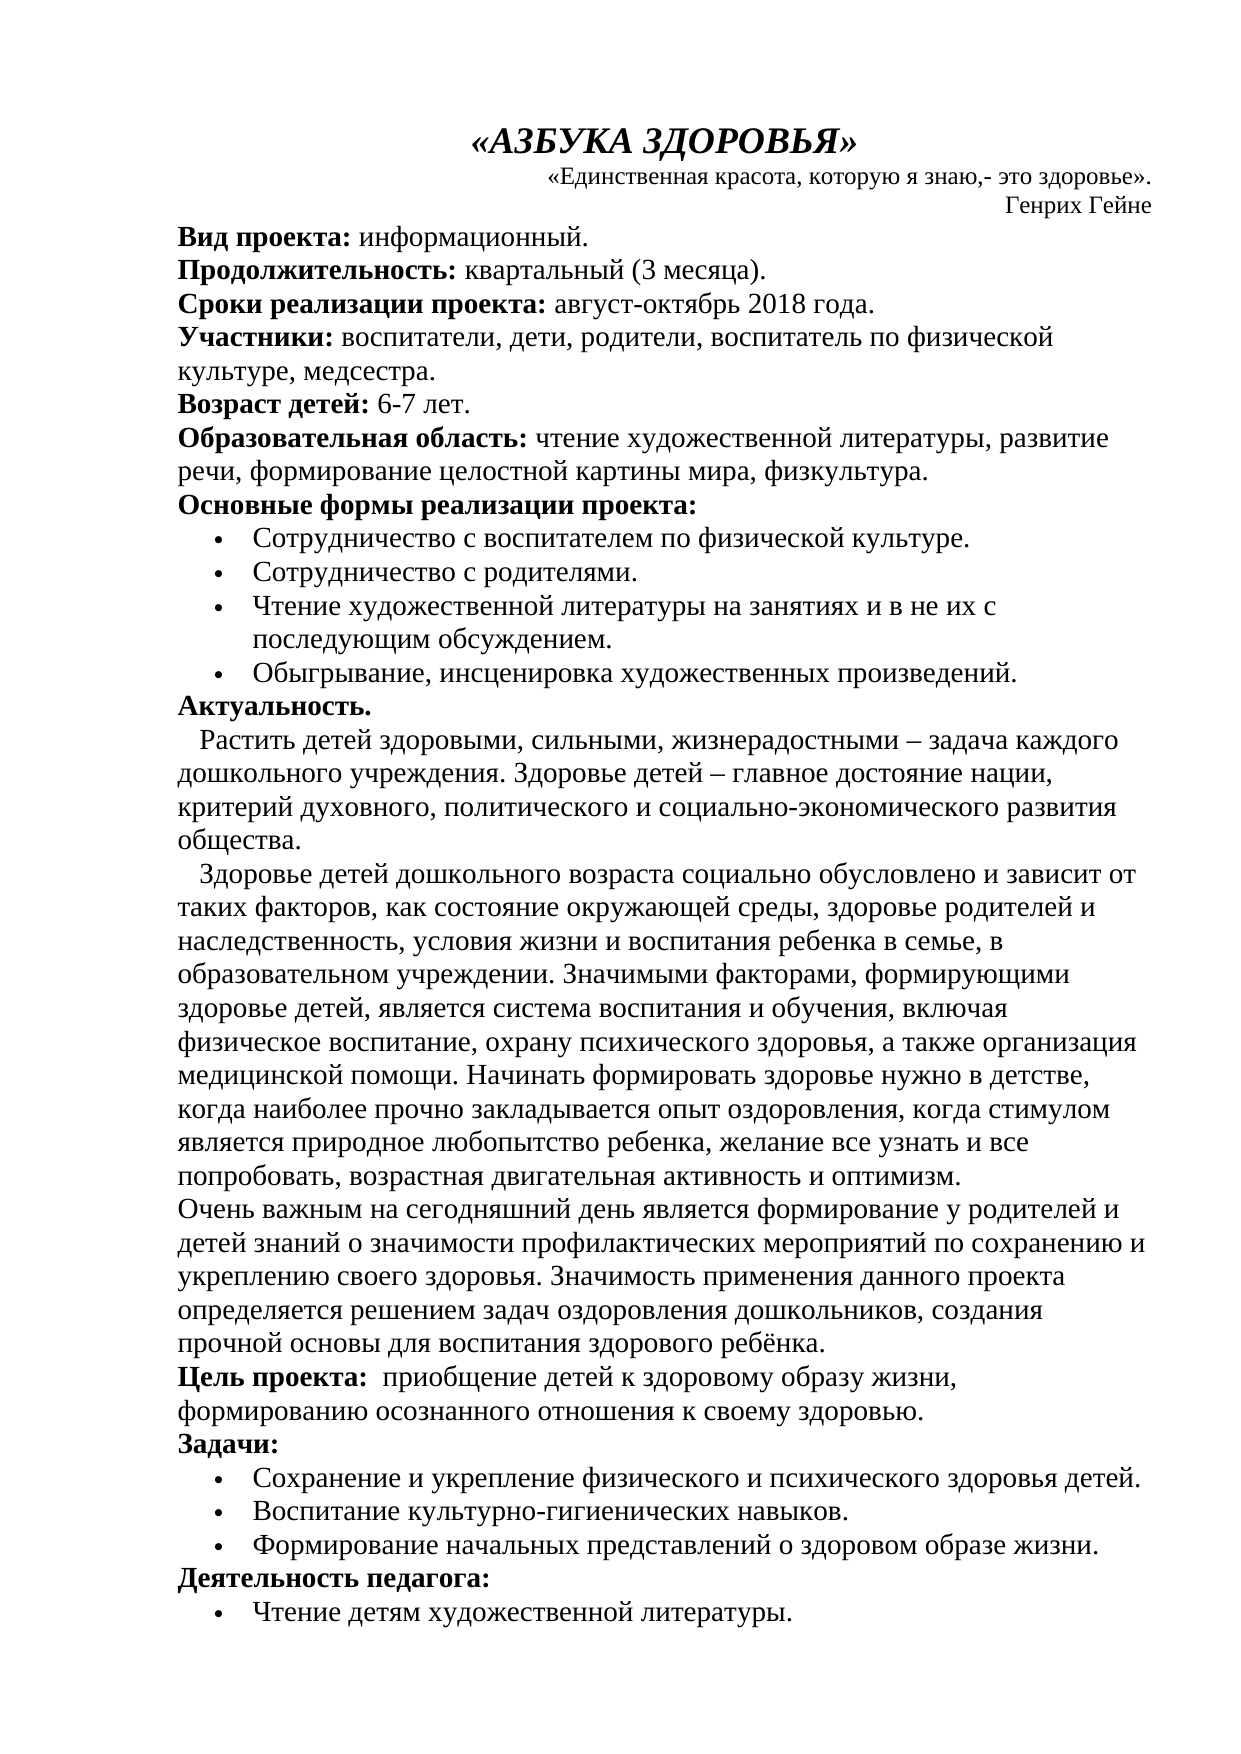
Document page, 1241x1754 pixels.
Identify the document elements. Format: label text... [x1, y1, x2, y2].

text Образовательная область: чтение художественной литературы, развитие речи, формирование целостной картины мира, физкультура. [177, 420, 1152, 487]
text Основные формы реализации проекта: [177, 487, 1152, 521]
text Продолжительность: квартальный (3 месяца). [177, 252, 1152, 286]
text Участники: воспитатели, дети, родители, воспитатель по физической культуре, медсестра. [177, 319, 1152, 386]
list Чтение художественной литературы на занятиях и в не их с последующим обсуждением. [215, 588, 1152, 655]
list Обыгрывание, инсценировка художественных произведений. [215, 655, 1152, 688]
text Актуальность. [177, 688, 1152, 722]
text Растить детей здоровыми, сильными, жизнерадостными – задача каждого дошкольного учреждения. Здоровье детей – главное достояние нации, критерий духовного, политического и социально-экономического развития общества. [177, 722, 1152, 856]
list Воспитание культурно-гигиенических навыков. [215, 1493, 1152, 1527]
text Задачи: [177, 1426, 1152, 1460]
text «Единственная красота, которую я знаю,- это здоровье». [177, 161, 1152, 190]
text Сроки реализации проекта: август-октябрь 2018 года. [177, 286, 1152, 319]
list Сохранение и укрепление физического и психического здоровья детей. [215, 1460, 1152, 1493]
text Вид проекта: информационный. [177, 219, 1152, 252]
text Возраст детей: 6-7 лет. [177, 386, 1152, 420]
text Цель проекта: приобщение детей к здоровому образу жизни, формированию осознанного отношения к своему здоровью. [177, 1359, 1152, 1426]
text Очень важным на сегодняшний день является формирование у родителей и детей знаний о значимости профилактических мероприятий по сохранению и укреплению своего здоровья. Значимость применения данного проекта определяется решением задач оздоровления дошкольников, создания прочной основы для воспитания здорового ребёнка. [177, 1191, 1152, 1359]
list Сотрудничество с воспитателем по физической культуре. [215, 521, 1152, 554]
list Сотрудничество с родителями. [215, 554, 1152, 588]
list Чтение детям художественной литературы. [215, 1594, 1152, 1627]
text «АЗБУКА ЗДОРОВЬЯ» [177, 118, 1152, 161]
text Здоровье детей дошкольного возраста социально обусловлено и зависит от таких факторов, как состояние окружающей среды, здоровье родителей и наследственность, условия жизни и воспитания ребенка в семье, в образовательном учреждении. Значимыми факторами, формирующими здоровье детей, является система воспитания и обучения, включая физическое воспитание, охрану психического здоровья, а также организация медицинской помощи. Начинать формировать здоровье нужно в детстве, когда наиболее прочно закладывается опыт оздоровления, когда стимулом является природное любопытство ребенка, желание все узнать и все попробовать, возрастная двигательная активность и оптимизм. [177, 856, 1152, 1191]
list Формирование начальных представлений о здоровом образе жизни. [215, 1527, 1152, 1560]
text Генрих Гейне [177, 190, 1152, 219]
text Деятельность педагога: [177, 1560, 1152, 1594]
